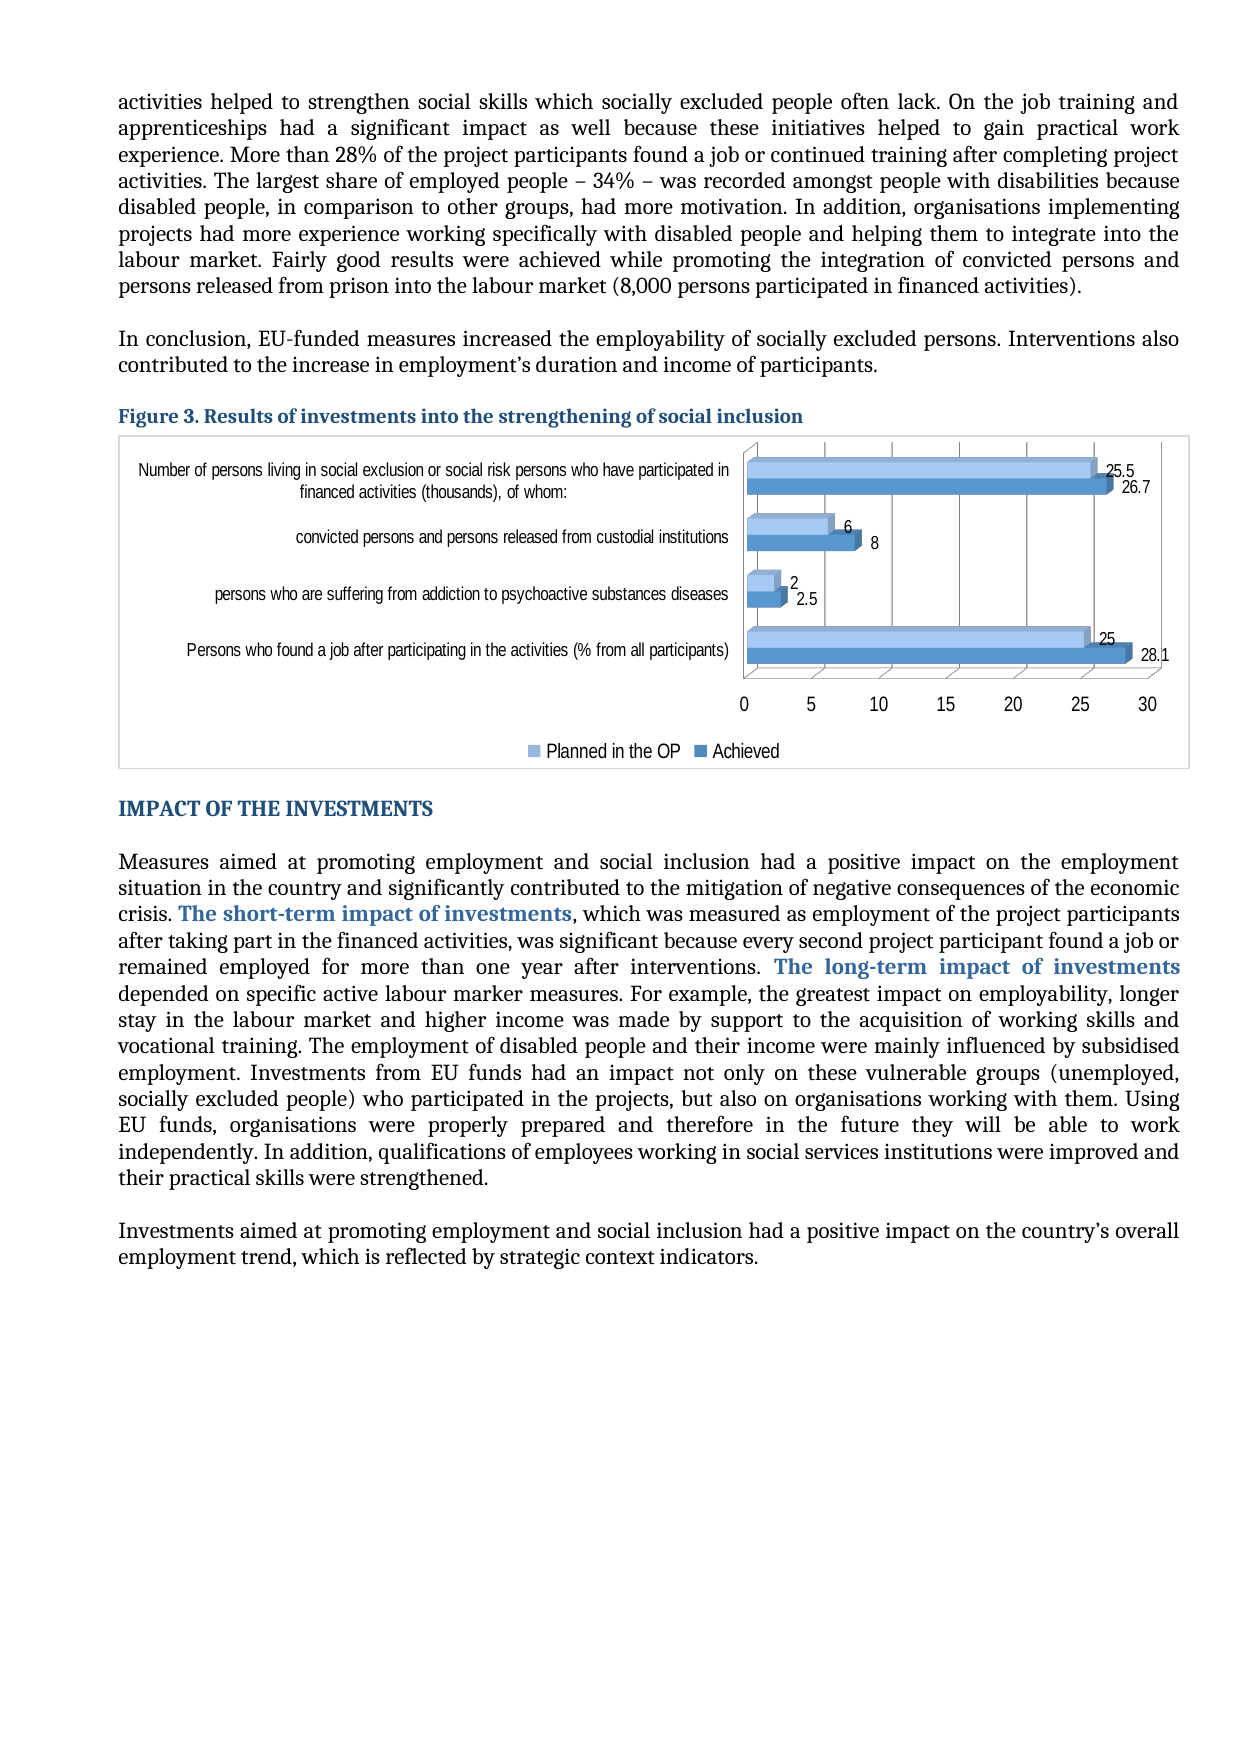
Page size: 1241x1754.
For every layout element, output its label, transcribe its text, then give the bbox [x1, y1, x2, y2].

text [118, 89, 1181, 299]
text Figure 3. Results of investments into the strengthening of social inclusion [118, 405, 1181, 429]
text Measures aimed at promoting employment and social inclusion had a positive impact on the employment situation in the country and significantly contributed to the mitigation of negative consequences of the economic crisis. The short-term impact of investments, which was measured as employment of the project participants after taking part in the financed activities, was significant because every second project participant found a job or remained employed for more than one year after interventions. The long-term impact of investments depended on specific active labour marker measures. For example, the greatest impact on employability, longer stay in the labour market and higher income was made by support to the acquisition of working skills and vocational training. The employment of disabled people and their income were mainly influenced by subsidised employment. Investments from EU funds had an impact not only on these vulnerable groups (unemployed, socially excluded people) who participated in the projects, but also on organisations working with them. Using EU funds, organisations were properly prepared and therefore in the future they will be able to work independently. In addition, qualifications of employees working in social services institutions were improved and their practical skills were strengthened. [118, 848, 1181, 1191]
text In conclusion, EU-funded measures increased the employability of socially excluded persons. Interventions also contributed to the increase in employment’s duration and income of participants. [118, 326, 1181, 378]
text Investments aimed at promoting employment and social inclusion had a positive impact on the country’s overall employment trend, which is reflected by strategic context indicators. [118, 1217, 1181, 1270]
text IMPACT OF THE INVESTMENTS [118, 796, 1181, 822]
